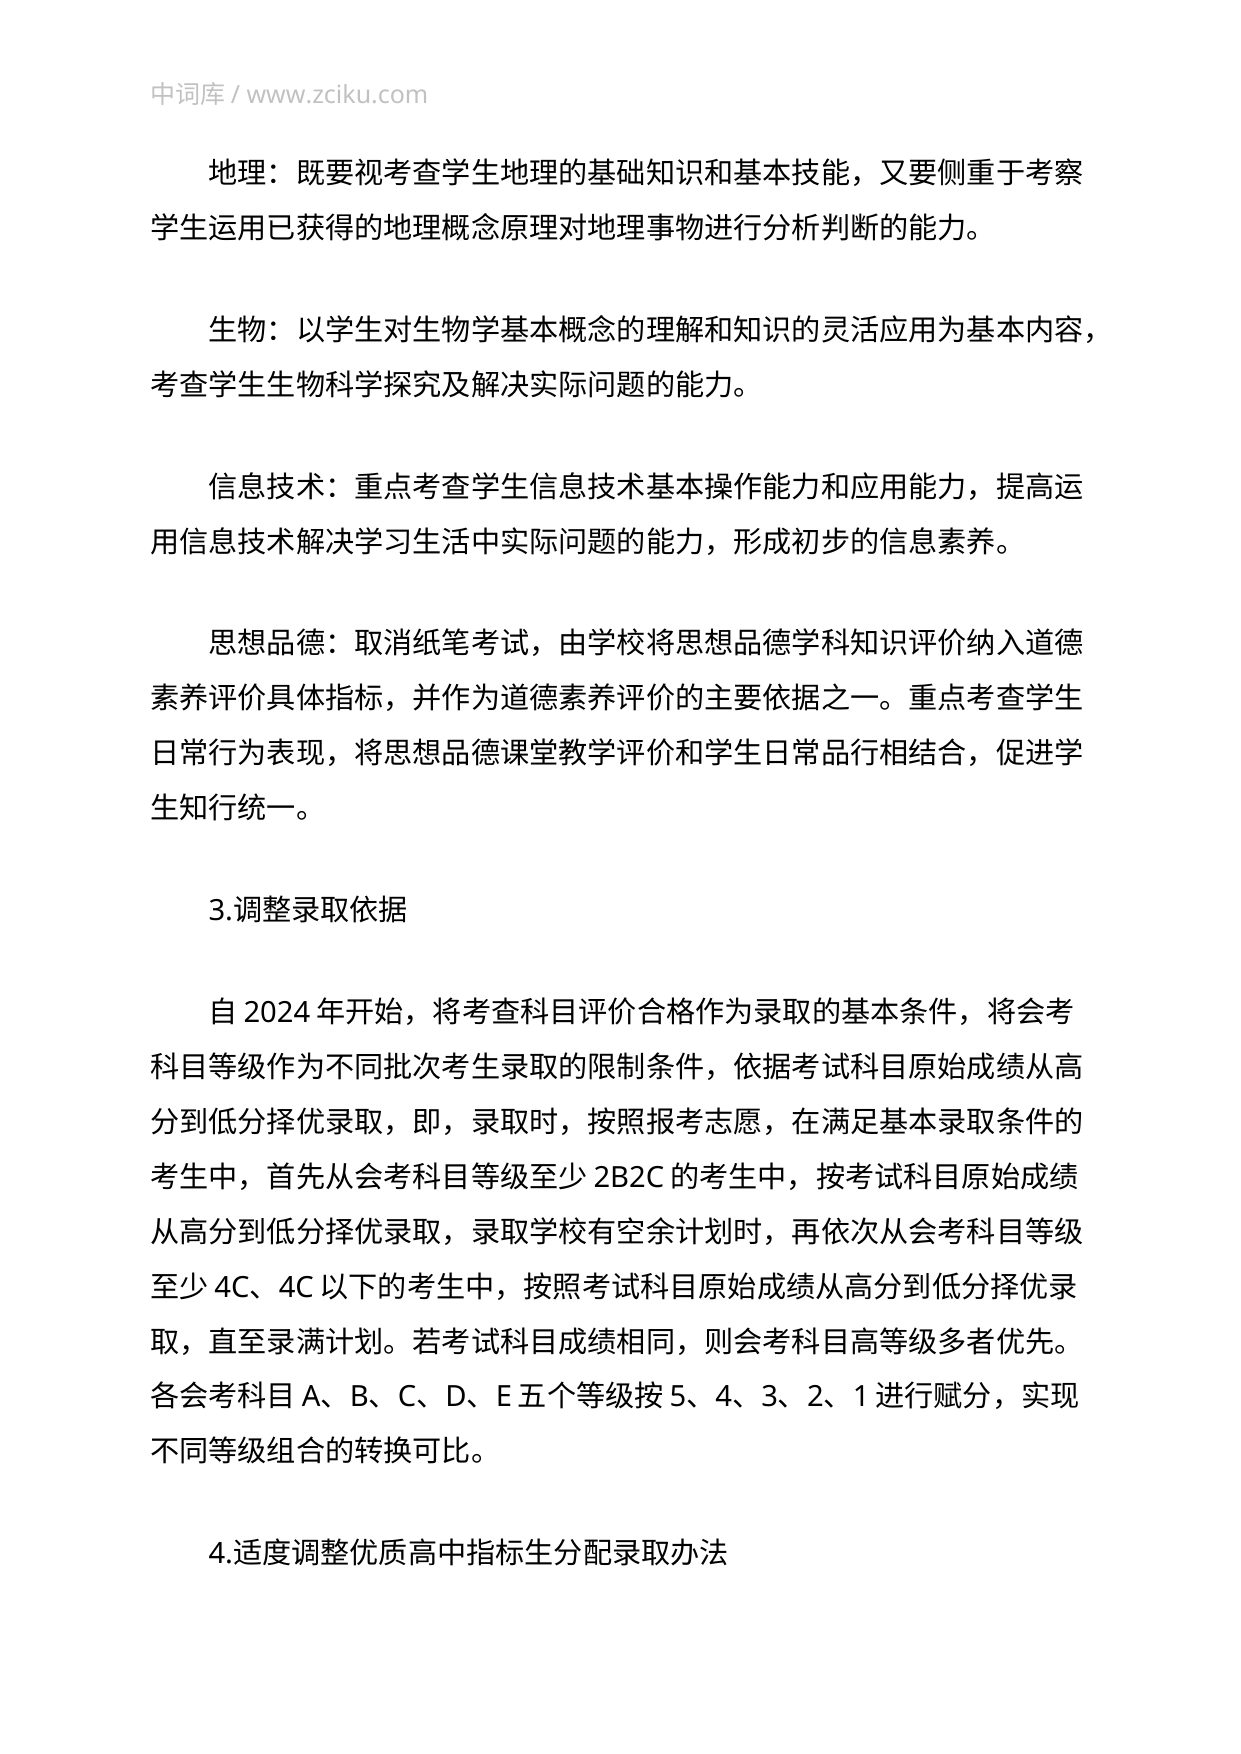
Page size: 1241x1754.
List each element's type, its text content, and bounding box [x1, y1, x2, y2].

text 4.适度调整优质高中指标生分配录取办法 [150, 1530, 1090, 1572]
text 地理：既要视考查学生地理的基础知识和基本技能，又要侧重于考察学生运用已获得的地理概念原理对地理事物进行分析判断的能力。 [150, 150, 1090, 247]
text 自2024年开始，将考查科目评价合格作为录取的基本条件，将会考科目等级作为不同批次考生录取的限制条件，依据考试科目原始成绩从高分到低分择优录取，即，录取时，按照报考志愿，在满足基本录取条件的考生中，首先从会考科目等级至少2B2C的考生中，按考试科目原始成绩从高分到低分择优录取，录取学校有空余计划时，再依次从会考科目等级至少4C、4C以下的考生中，按照考试科目原始成绩从高分到低分择优录取，直至录满计划。若考试科目成绩相同，则会考科目高等级多者优先。各会考科目A、B、C、D、E五个等级按5、4、3、2、1进行赋分，实现不同等级组合的转换可比。 [150, 988, 1090, 1470]
text 思想品德：取消纸笔考试，由学校将思想品德学科知识评价纳入道德素养评价具体指标，并作为道德素养评价的主要依据之一。重点考查学生日常行为表现，将思想品德课堂教学评价和学生日常品行相结合，促进学生知行统一。 [150, 620, 1090, 827]
text 生物：以学生对生物学基本概念的理解和知识的灵活应用为基本内容，考查学生生物科学探究及解决实际问题的能力。 [150, 307, 1090, 404]
text 信息技术：重点考查学生信息技术基本操作能力和应用能力，提高运用信息技术解决学习生活中实际问题的能力，形成初步的信息素养。 [150, 463, 1090, 561]
text 3.调整录取依据 [150, 886, 1090, 929]
